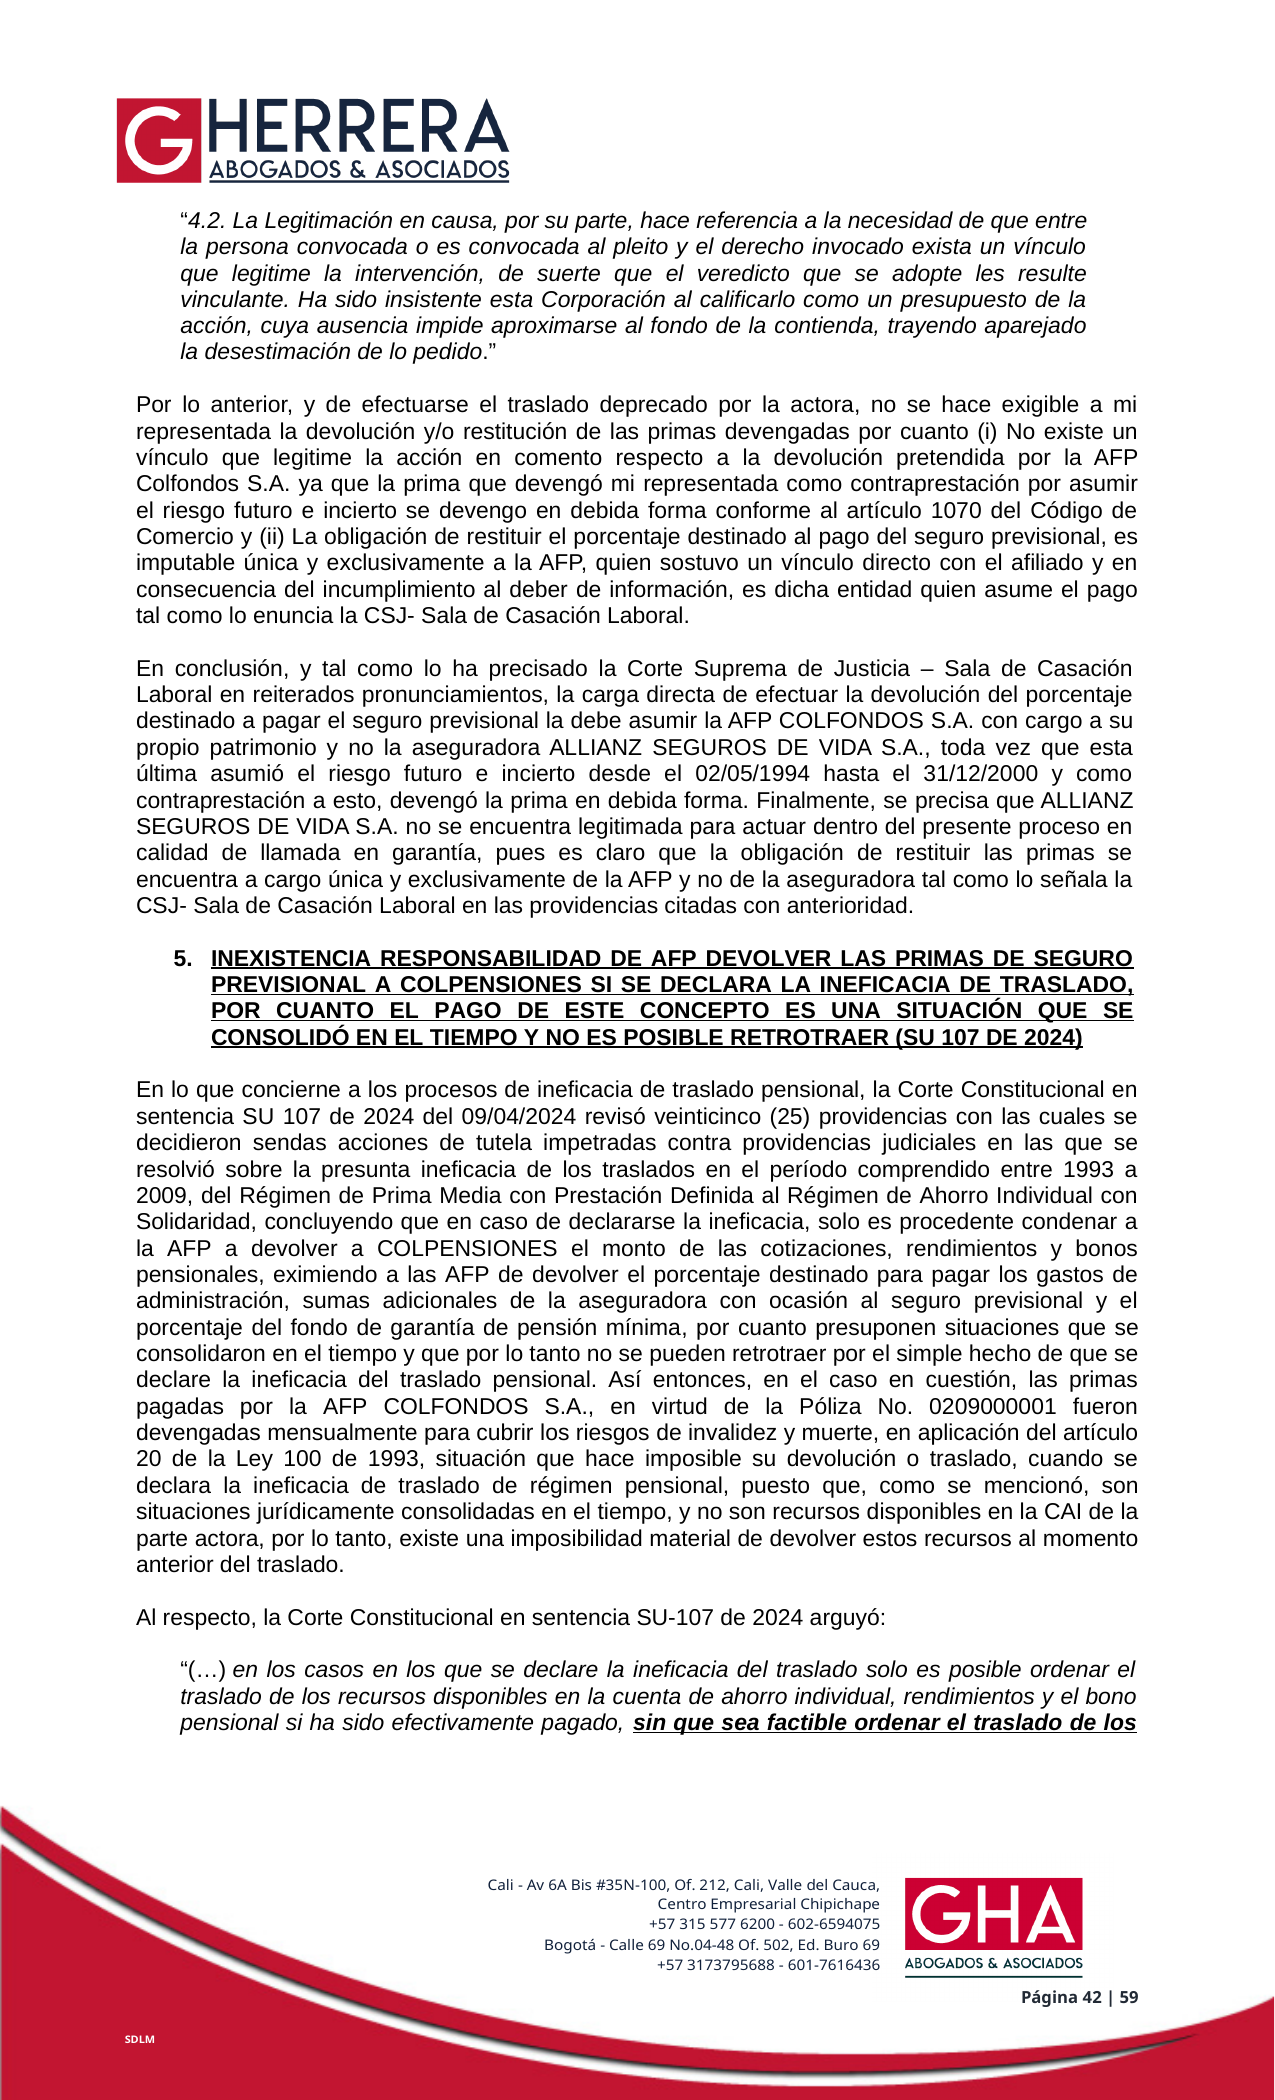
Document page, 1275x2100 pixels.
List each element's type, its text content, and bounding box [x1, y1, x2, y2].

picture [96, 75, 529, 206]
text En conclusión, y tal como lo ha precisado la Corte Suprema de Justicia – Sala de Casación Laboral en reiterados pronunciamientos, la carga directa de efectuar la devolución del porcentaje destinado a pagar el seguro previsional la debe asumir la AFP COLFONDOS S.A. con cargo a su propio patrimonio y no la aseguradora ALLIANZ SEGUROS DE VIDA S.A., toda vez que esta última asumió el riesgo futuro e incierto desde el 02/05/1994 hasta el 31/12/2000 y como contraprestación a esto, devengó la prima en debida forma. Finalmente, se precisa que ALLIANZ SEGUROS DE VIDA S.A. no se encuentra legitimada para actuar dentro del presente proceso en calidad de llamada en garantía, pues es claro que la obligación de restituir las primas se encuentra a cargo única y exclusivamente de la AFP y no de la aseguradora tal como lo señala la CSJ- Sala de Casación Laboral en las providencias citadas con anterioridad. [136, 655, 1134, 918]
text “4.2. La Legitimación en causa, por su parte, hace referencia a la necesidad de que entre la persona convocada o es convocada al pleito y el derecho invocado exista un vínculo que legitime la intervención, de suerte que el veredicto que se adopte les resulte vinculante. Ha sido insistente esta Corporación al calificarlo como un presupuesto de la acción, cuya ausencia impide aproximarse al fondo de la contienda, trayendo aparejado la desestimación de lo pedido.” [180, 207, 1090, 365]
picture [0, 1793, 1275, 2100]
list INEXISTENCIA RESPONSABILIDAD DE AFP DEVOLVER LAS PRIMAS DE SEGURO PREVISIONAL A COLPENSIONES SI SE DECLARA LA INEFICACIA DE TRASLADO, POR CUANTO EL PAGO DE ESTE CONCEPTO ES UNA SITUACIÓN QUE SE CONSOLIDÓ EN EL TIEMPO Y NO ES POSIBLE RETROTRAER (SU 107 DE 2024) [173, 945, 1134, 1050]
text Al respecto, la Corte Constitucional en sentencia SU-107 de 2024 arguyó: [136, 1603, 1139, 1630]
text Por lo anterior, y de efectuarse el traslado deprecado por la actora, no se hace exigible a mi representada la devolución y/o restitución de las primas devengadas por cuanto (i) No existe un vínculo que legitime la acción en comento respecto a la devolución pretendida por la AFP Colfondos S.A. ya que la prima que devengó mi representada como contraprestación por asumir el riesgo futuro e incierto se devengo en debida forma conforme al artículo 1070 del Código de Comercio y (ii) La obligación de restituir el porcentaje destinado al pago del seguro previsional, es imputable única y exclusivamente a la AFP, quien sostuvo un vínculo directo con el afiliado y en consecuencia del incumplimiento al deber de información, es dicha entidad quien asume el pago tal como lo enuncia la CSJ- Sala de Casación Laboral. [136, 391, 1139, 628]
text En lo que concierne a los procesos de ineficacia de traslado pensional, la Corte Constitucional en sentencia SU 107 de 2024 del 09/04/2024 revisó veinticinco (25) providencias con las cuales se decidieron sendas acciones de tutela impetradas contra providencias judiciales en las que se resolvió sobre la presunta ineficacia de los traslados en el período comprendido entre 1993 a 2009, del Régimen de Prima Media con Prestación Definida al Régimen de Ahorro Individual con Solidaridad, concluyendo que en caso de declararse la ineficacia, solo es procedente condenar a la AFP a devolver a COLPENSIONES el monto de las cotizaciones, rendimientos y bonos pensionales, eximiendo a las AFP de devolver el porcentaje destinado para pagar los gastos de administración, sumas adicionales de la aseguradora con ocasión al seguro previsional y el porcentaje del fondo de garantía de pensión mínima, por cuanto presuponen situaciones que se consolidaron en el tiempo y que por lo tanto no se pueden retrotraer por el simple hecho de que se declare la ineficacia del traslado pensional. Así entonces, en el caso en cuestión, las primas pagadas por la AFP COLFONDOS S.A., en virtud de la Póliza No. 0209000001 fueron devengadas mensualmente para cubrir los riesgos de invalidez y muerte, en aplicación del artículo 20 de la Ley 100 de 1993, situación que hace imposible su devolución o traslado, cuando se declara la ineficacia de traslado de régimen pensional, puesto que, como se mencionó, son situaciones jurídicamente consolidadas en el tiempo, y no son recursos disponibles en la CAI de la parte actora, por lo tanto, existe una imposibilidad material de devolver estos recursos al momento anterior del traslado. [136, 1076, 1139, 1577]
